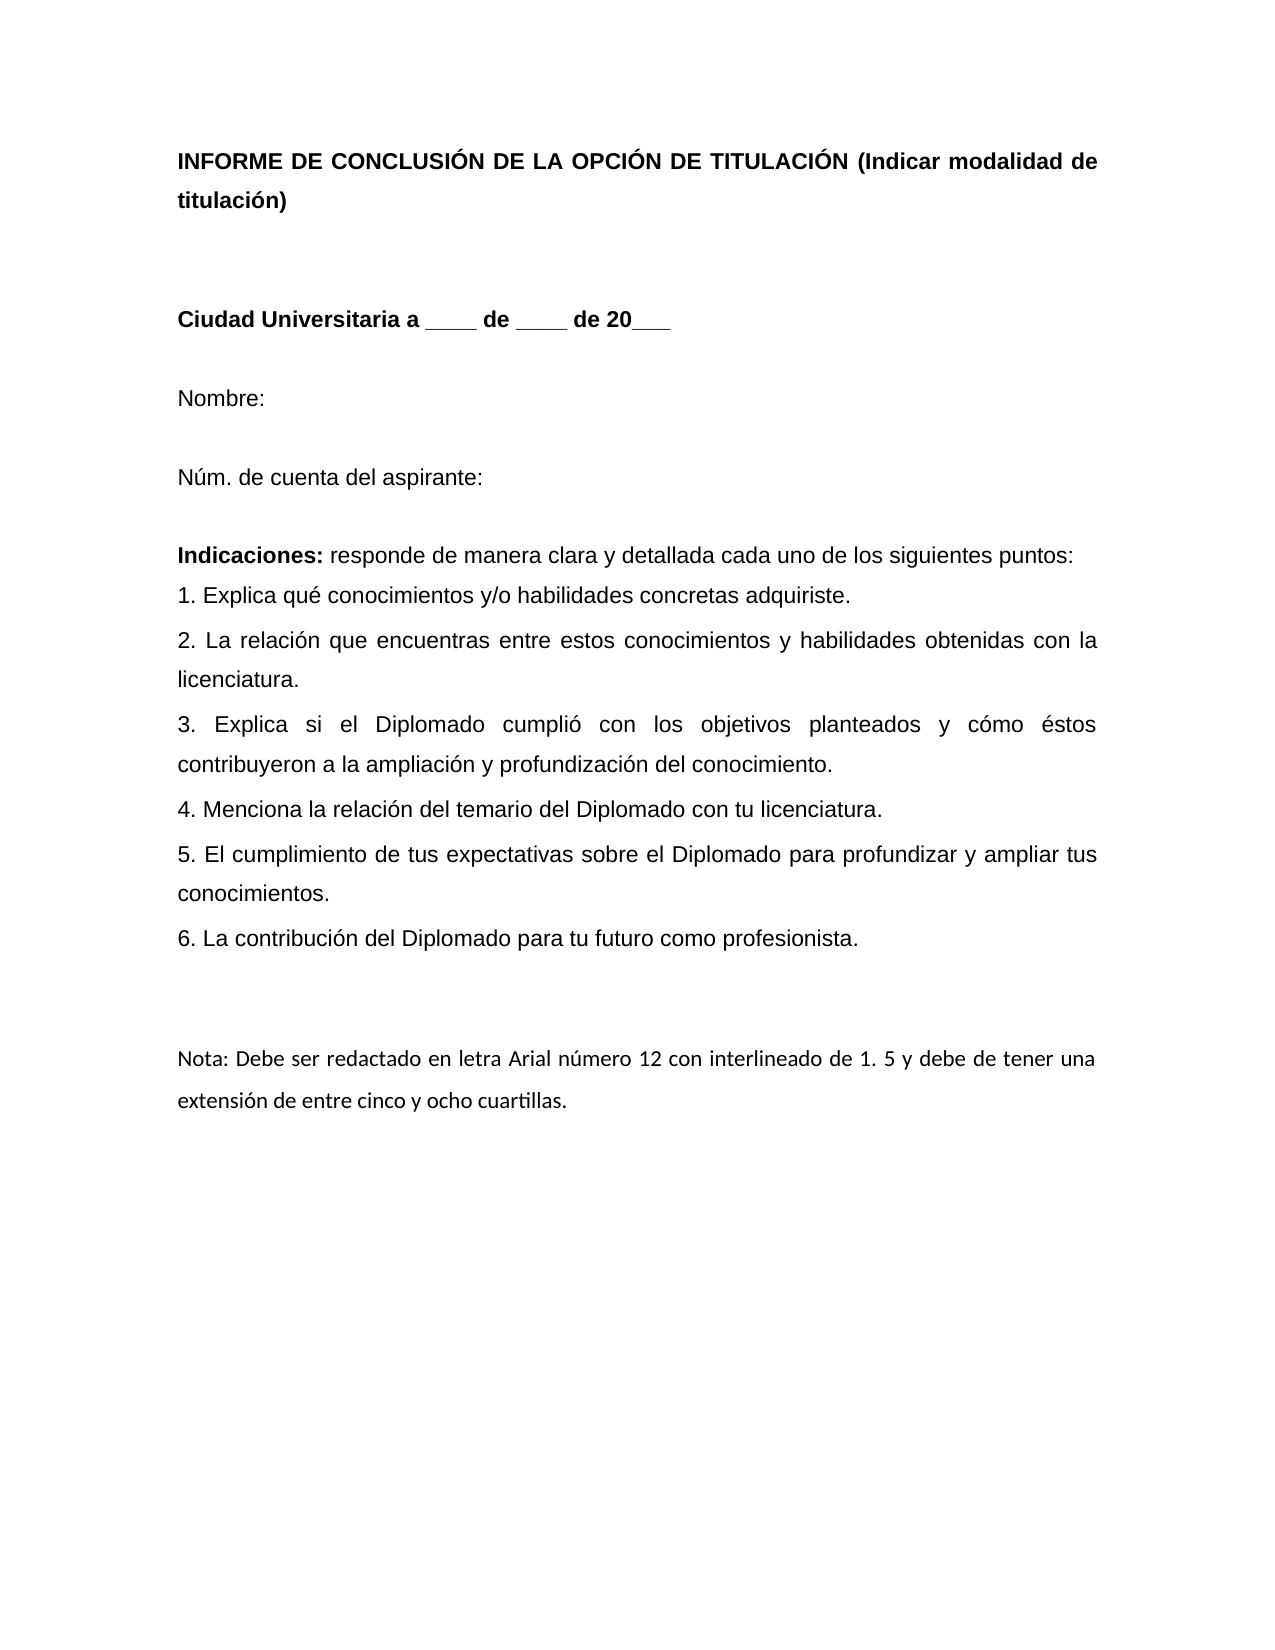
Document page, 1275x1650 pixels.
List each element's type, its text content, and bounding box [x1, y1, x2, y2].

text Núm. de cuenta del aspirante: [177, 463, 1098, 490]
text 6. La contribución del Diplomado para tu futuro como profesionista. [177, 925, 1098, 952]
text Nombre: [177, 384, 1098, 411]
text Indicaciones: responde de manera clara y detallada cada uno de los siguientes puntos: [177, 542, 1098, 569]
text 2. La relación que encuentras entre estos conocimientos y habilidades obtenidas con la licenciatura. [177, 627, 1098, 693]
text 4. Menciona la relación del temario del Diplomado con tu licenciatura. [177, 796, 1098, 822]
text INFORME DE CONCLUSIÓN DE LA OPCIÓN DE TITULACIÓN (Indicar modalidad de titulación) [177, 148, 1098, 213]
text 5. El cumplimiento de tus expectativas sobre el Diplomado para profundizar y ampliar tus conocimientos. [177, 841, 1098, 907]
text Ciudad Universitaria a ____ de ____ de 20___ [177, 306, 1098, 332]
text 1. Explica qué conocimientos y/o habilidades concretas adquiriste. [177, 582, 1098, 608]
text 3. Explica si el Diplomado cumplió con los objetivos planteados y cómo éstos contribuyeron a la ampliación y profundización del conocimiento. [177, 711, 1098, 777]
text Nota: Debe ser redactado en letra Arial número 12 con interlineado de 1. 5 y debe de tener una extensión de entre cinco y ocho cuartillas. [177, 1044, 1098, 1114]
